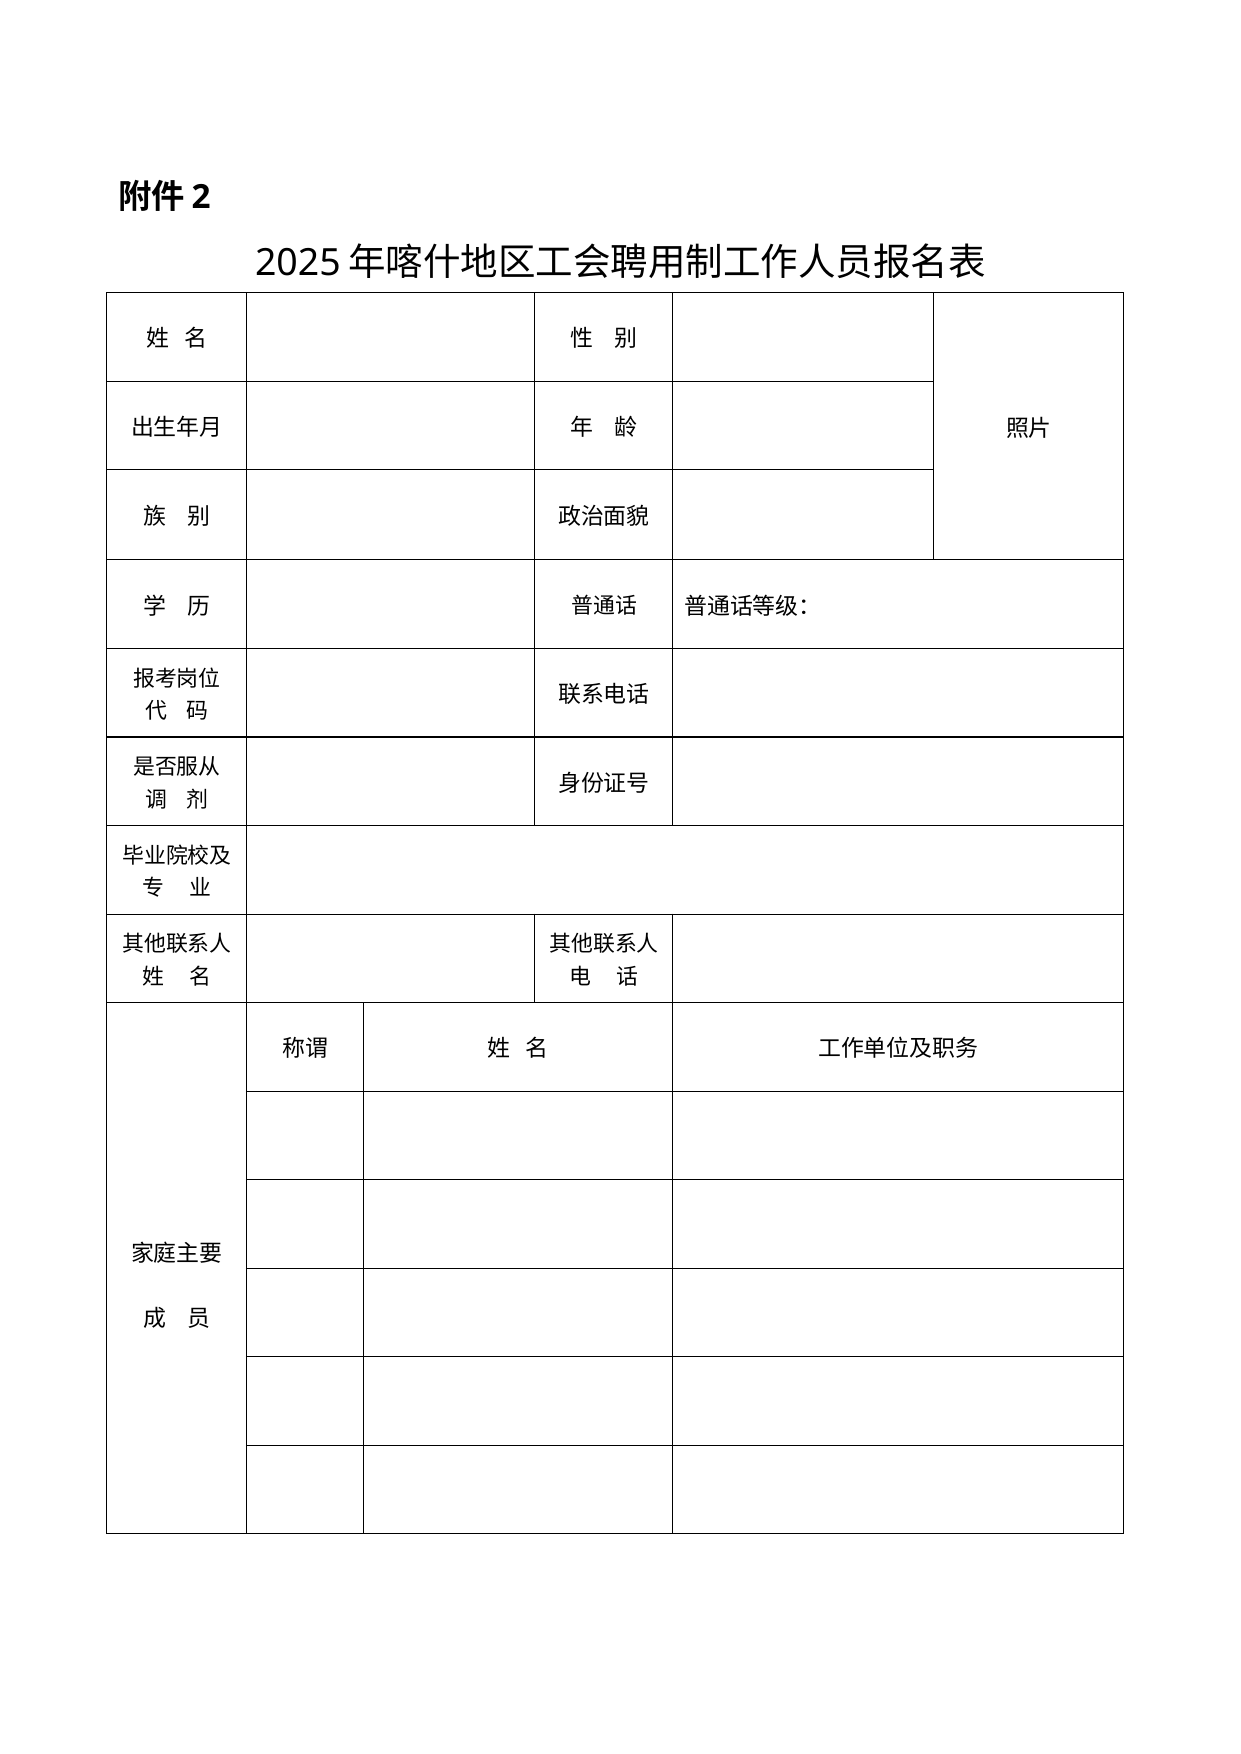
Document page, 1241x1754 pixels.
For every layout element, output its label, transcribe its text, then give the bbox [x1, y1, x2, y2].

table_cell 其他联系人姓 名 [107, 915, 246, 1002]
table_cell 族 别 [107, 470, 246, 559]
table_cell [673, 1180, 1123, 1268]
table_cell 工作单位及职务 [673, 1003, 1123, 1091]
table_cell [247, 1269, 363, 1356]
table_cell [247, 1446, 363, 1533]
table_cell [247, 560, 534, 648]
table_cell 身份证号 [535, 738, 672, 825]
table_cell [673, 1269, 1123, 1356]
table_cell 报考岗位 代 码 [107, 649, 246, 736]
table_cell [247, 738, 534, 825]
table_cell 学 历 [107, 560, 246, 648]
table_cell [673, 1357, 1123, 1445]
table_header [673, 293, 933, 381]
table_cell [364, 1446, 672, 1533]
table_cell 其他联系人电 话 [535, 915, 672, 1002]
table_cell [247, 915, 534, 1002]
table_cell [247, 470, 534, 559]
table_cell [673, 915, 1123, 1002]
table_cell 出生年月 [107, 382, 246, 469]
table_cell [673, 470, 933, 559]
table_cell 姓 名 [364, 1003, 672, 1091]
table_cell [247, 1180, 363, 1268]
table_cell [364, 1357, 672, 1445]
table_header 性 别 [535, 293, 672, 381]
table_cell [247, 1092, 363, 1179]
table_cell 称谓 [247, 1003, 363, 1091]
table_cell [673, 738, 1123, 825]
table_header 照片 [934, 293, 1123, 559]
table_cell [364, 1180, 672, 1268]
table_cell [247, 382, 534, 469]
table_cell [364, 1092, 672, 1179]
table_cell 毕业院校及专 业 [107, 826, 246, 913]
table_cell 是否服从 调 剂 [107, 738, 246, 825]
table_cell [673, 1092, 1123, 1179]
table_cell [673, 649, 1123, 736]
table_cell [673, 382, 933, 469]
table_cell 普通话 [535, 560, 672, 648]
table_cell [247, 1357, 363, 1445]
text 2025年喀什地区工会聘用制工作人员报名表 [118, 227, 1122, 292]
text 附件2 [118, 162, 1122, 227]
table_cell 家庭主要 成 员 [107, 1003, 246, 1533]
table_header [247, 293, 534, 381]
table_cell 年 龄 [535, 382, 672, 469]
table_cell 普通话等级： [673, 560, 1123, 648]
table_cell 联系电话 [535, 649, 672, 736]
table_cell 政治面貌 [535, 470, 672, 559]
table_cell [247, 649, 534, 736]
table_cell [673, 1446, 1123, 1533]
table_header 姓 名 [107, 293, 246, 381]
table_cell [364, 1269, 672, 1356]
table_cell [247, 826, 1123, 913]
